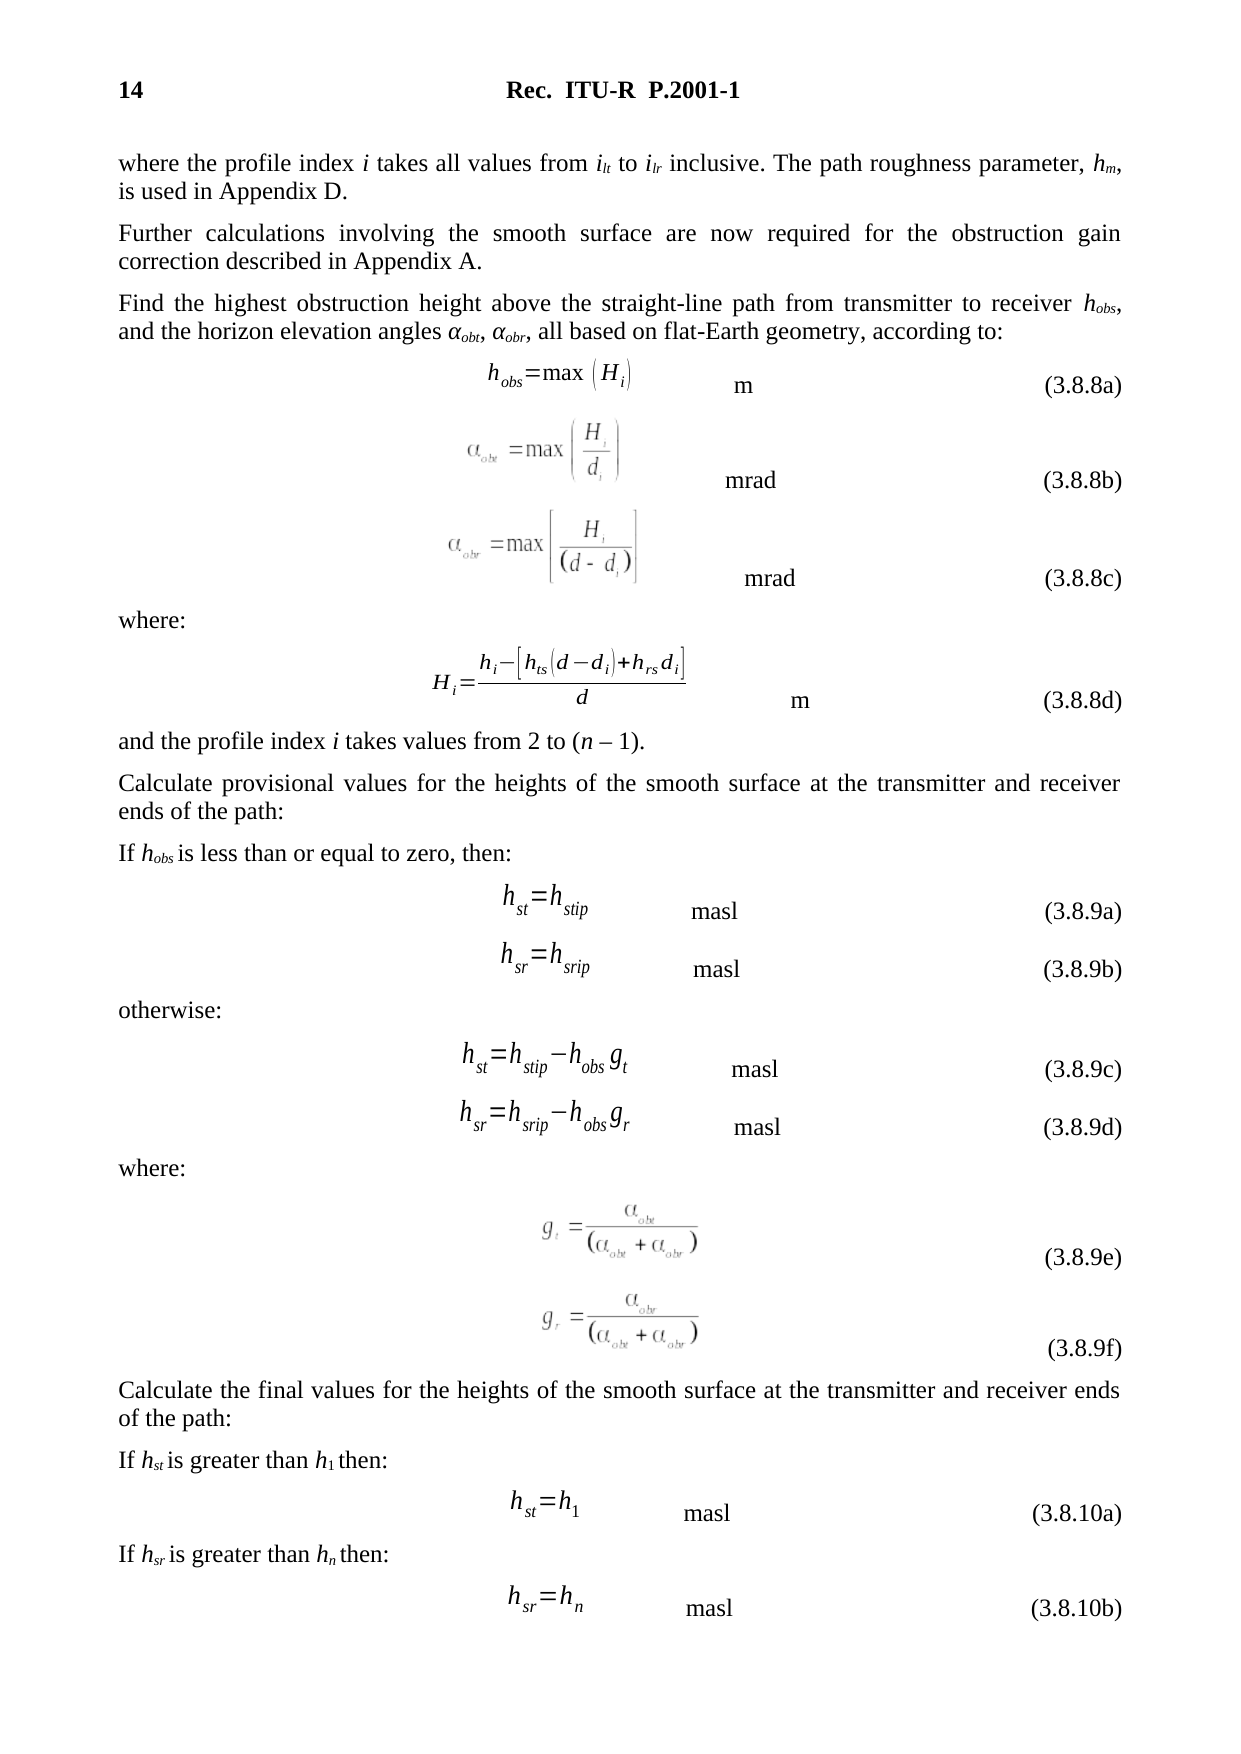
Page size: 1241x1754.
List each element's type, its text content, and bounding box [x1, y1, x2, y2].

text Find the highest obstruction height above the straight-line path from transmitter to receiver hobs, and the horizon elevation angles αobt, αobr, all based on flat-Earth geometry, according to: [118, 288, 1122, 345]
text If hst is greater than h1 then: [118, 1445, 1122, 1473]
text masl (3.8.10a) [118, 1486, 1122, 1527]
text Calculate the final values for the heights of the smooth surface at the transmitter and receiver ends of the path: [118, 1375, 1122, 1432]
text masl (3.8.9b) [118, 937, 1122, 983]
text Further calculations involving the smooth surface are now required for the obstruction gain correction described in Appendix A. [118, 218, 1122, 275]
text (3.8.9f) [118, 1284, 1122, 1362]
text m (3.8.8d) [118, 646, 1122, 714]
text masl (3.8.9c) [118, 1037, 1122, 1083]
text and the profile index i takes values from 2 to (n – 1). [118, 726, 1122, 755]
text If hobs is less than or equal to zero, then: [118, 838, 1122, 866]
text masl (3.8.10b) [118, 1581, 1122, 1622]
text Calculate provisional values for the heights of the smooth surface at the transmitter and receiver ends of the path: [118, 768, 1122, 825]
text If hsr is greater than hn then: [118, 1539, 1122, 1568]
text mrad (3.8.8c) [118, 506, 1122, 592]
text (3.8.9e) [118, 1195, 1122, 1271]
text masl (3.8.9d) [118, 1095, 1122, 1141]
text where: [118, 605, 1122, 633]
text masl (3.8.9a) [118, 879, 1122, 925]
text where the profile index i takes all values from ilt to ilr inclusive. The path roughness parameter, hm, is used in Appendix D. [118, 148, 1122, 205]
text mrad (3.8.8b) [118, 411, 1122, 493]
text otherwise: [118, 996, 1122, 1024]
text where: [118, 1153, 1122, 1182]
text m (3.8.8a) [118, 358, 1122, 399]
